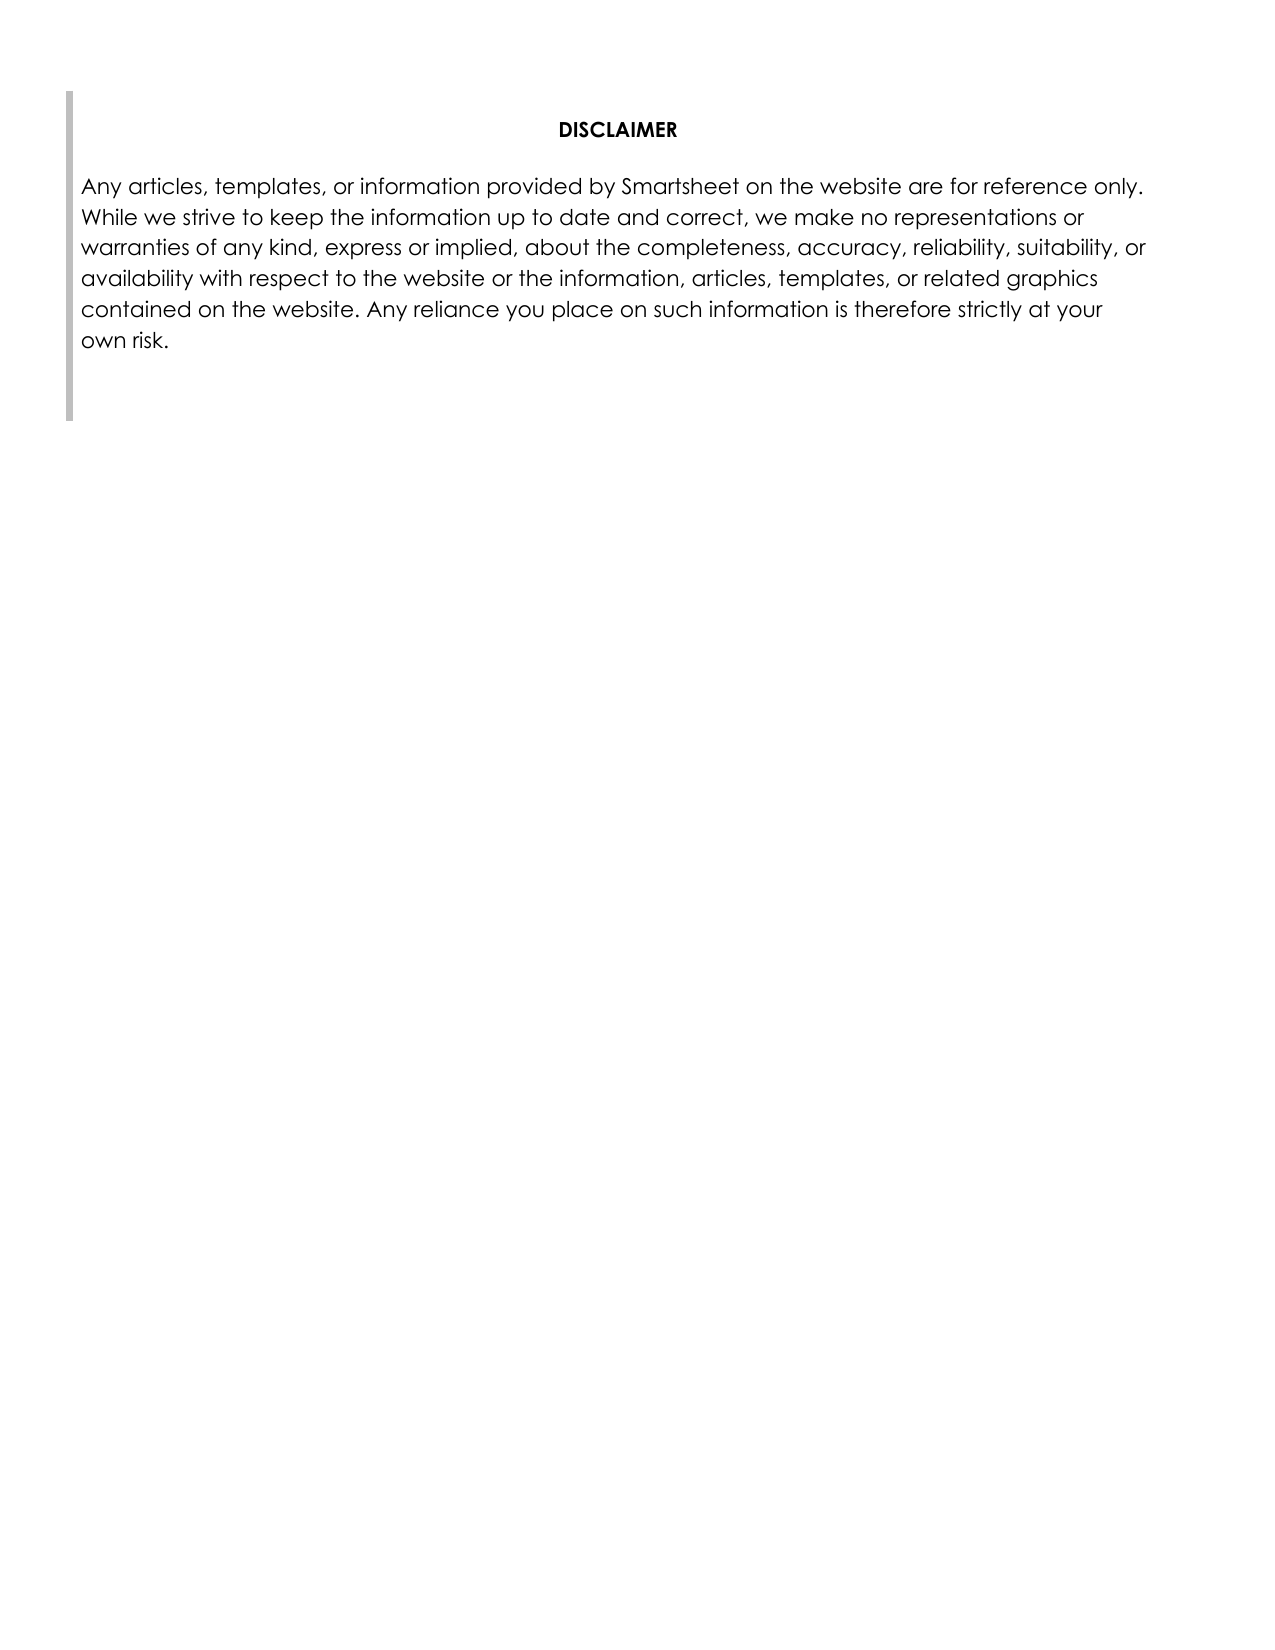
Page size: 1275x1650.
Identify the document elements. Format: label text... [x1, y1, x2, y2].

table_header DISCLAIMER Any articles, templates, or information provided by Smartsheet on the website are for reference only. While we strive to keep the information up to date and correct, we make no representations or warranties of any kind, express or implied, about the completeness, accuracy, reliability, suitability, or availability with respect to the website or the information, articles, templates, or related graphics contained on the website. Any reliance you place on such information is therefore strictly at your own risk. [73, 91, 1166, 421]
